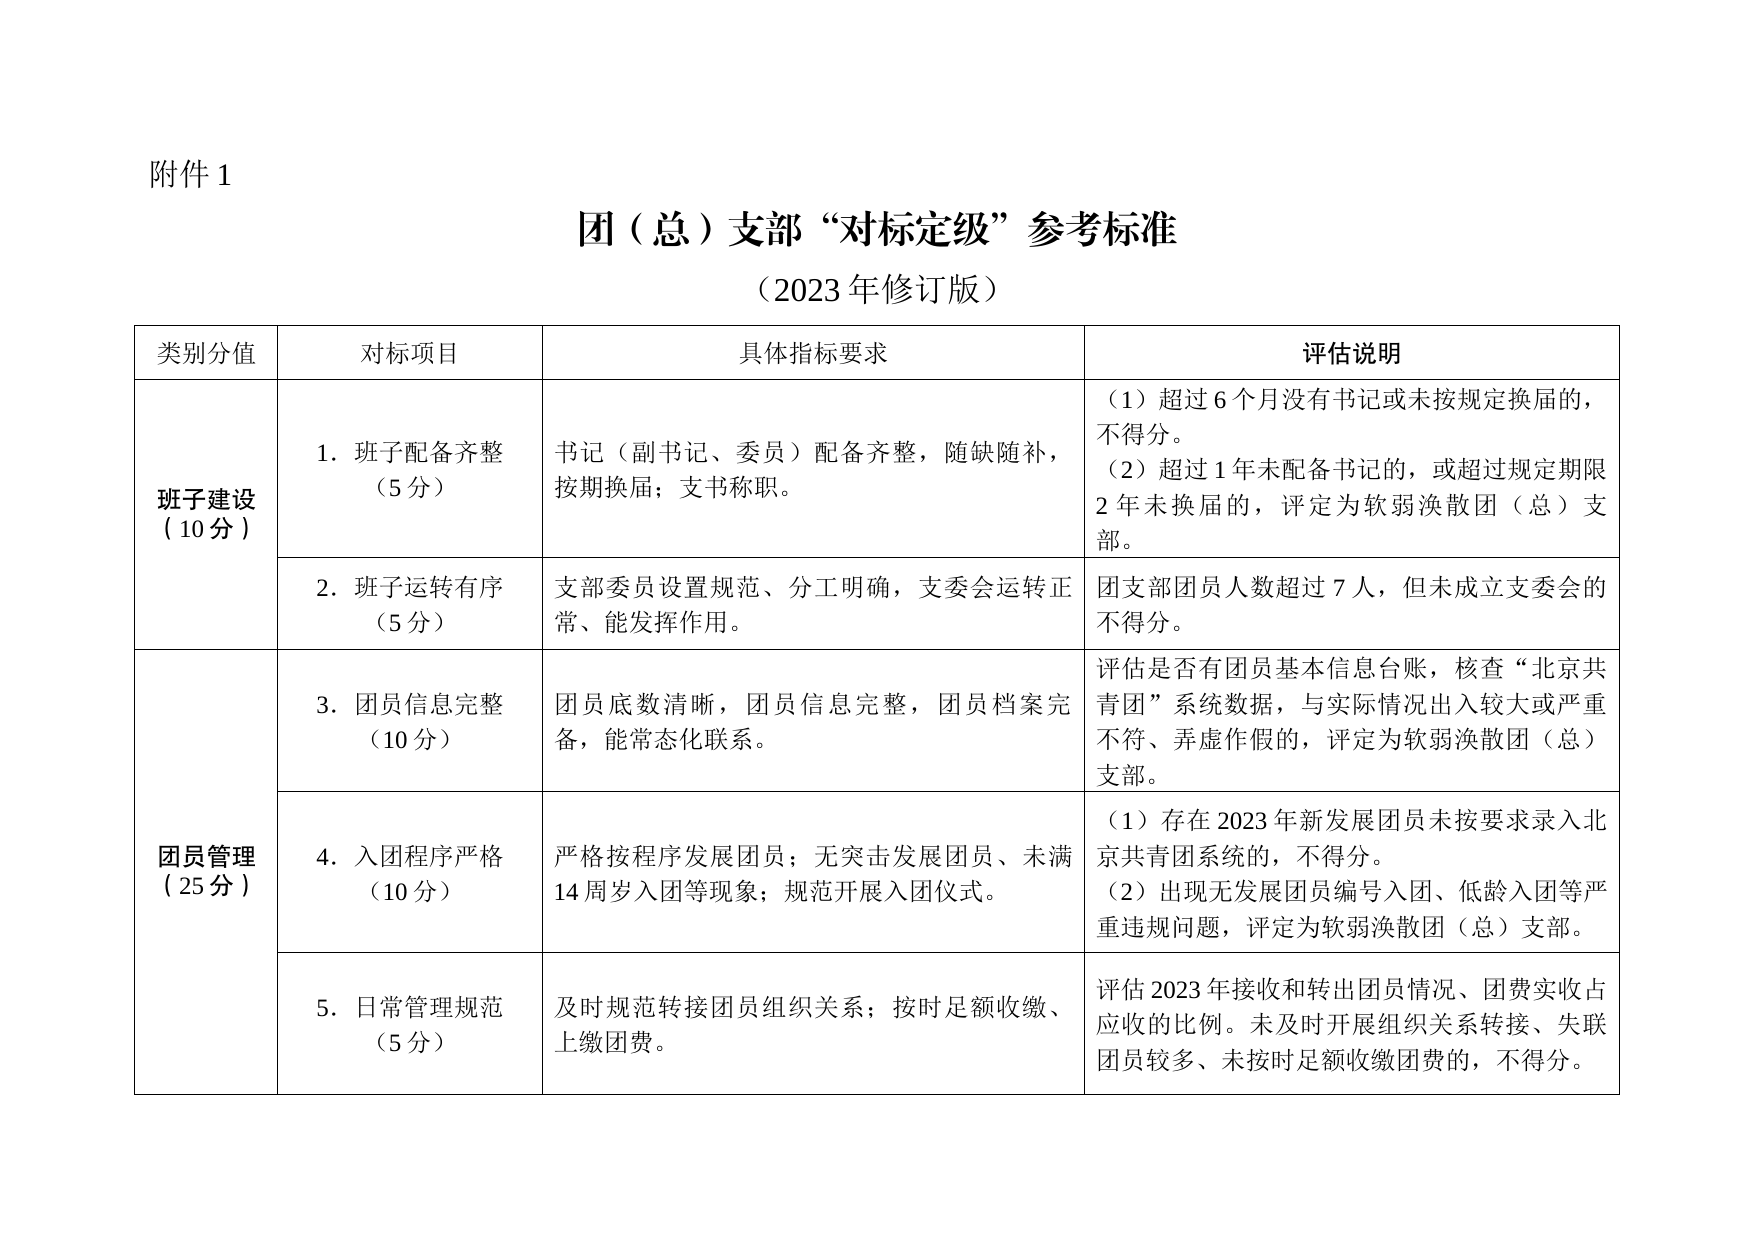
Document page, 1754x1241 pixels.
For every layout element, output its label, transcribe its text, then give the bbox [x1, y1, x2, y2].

table_cell 评估是否有团员基本信息台账，核查“北京共青团”系统数据，与实际情况出入较大或严重不符、弄虚作假的，评定为软弱涣散团（总）支部。 [1085, 650, 1619, 791]
table_cell （1）存在2023年新发展团员未按要求录入北京共青团系统的，不得分。 （2）出现无发展团员编号入团、低龄入团等严重违规问题，评定为软弱涣散团（总）支部。 [1085, 792, 1619, 952]
text 附件1 [148, 142, 1606, 196]
table_cell 班子配备齐整 （5分） [278, 380, 542, 557]
text 团（总）支部“对标定级”参考标准 [148, 196, 1606, 254]
table_header 类别分值 [135, 326, 277, 379]
table_cell 书记（副书记、委员）配备齐整，随缺随补，按期换届；支书称职。 [543, 380, 1084, 557]
table_cell 支部委员设置规范、分工明确，支委会运转正常、能发挥作用。 [543, 558, 1084, 648]
table_cell 班子建设 （10分） [135, 380, 277, 648]
table_cell 日常管理规范 （5分） [278, 953, 542, 1093]
table_cell 班子运转有序 （5分） [278, 558, 542, 648]
table_header 评估说明 [1085, 326, 1619, 379]
text （2023年修订版） [148, 254, 1606, 313]
table_cell 评估2023年接收和转出团员情况、团费实收占应收的比例。未及时开展组织关系转接、失联团员较多、未按时足额收缴团费的，不得分。 [1085, 953, 1619, 1093]
table_cell 及时规范转接团员组织关系；按时足额收缴、上缴团费。 [543, 953, 1084, 1093]
table_cell 入团程序严格 （10分） [278, 792, 542, 952]
table_cell 团员底数清晰，团员信息完整，团员档案完备，能常态化联系。 [543, 650, 1084, 791]
table_cell （1）超过6个月没有书记或未按规定换届的，不得分。 （2）超过1年未配备书记的，或超过规定期限2年未换届的，评定为软弱涣散团（总）支部。 [1085, 380, 1619, 557]
table_cell 团员管理 （25分） [135, 650, 277, 1093]
table_cell 严格按程序发展团员；无突击发展团员、未满14周岁入团等现象；规范开展入团仪式。 [543, 792, 1084, 952]
table_header 对标项目 [278, 326, 542, 379]
table_cell 团员信息完整 （10分） [278, 650, 542, 791]
table_cell 团支部团员人数超过7人，但未成立支委会的不得分。 [1085, 558, 1619, 648]
table_header 具体指标要求 [543, 326, 1084, 379]
